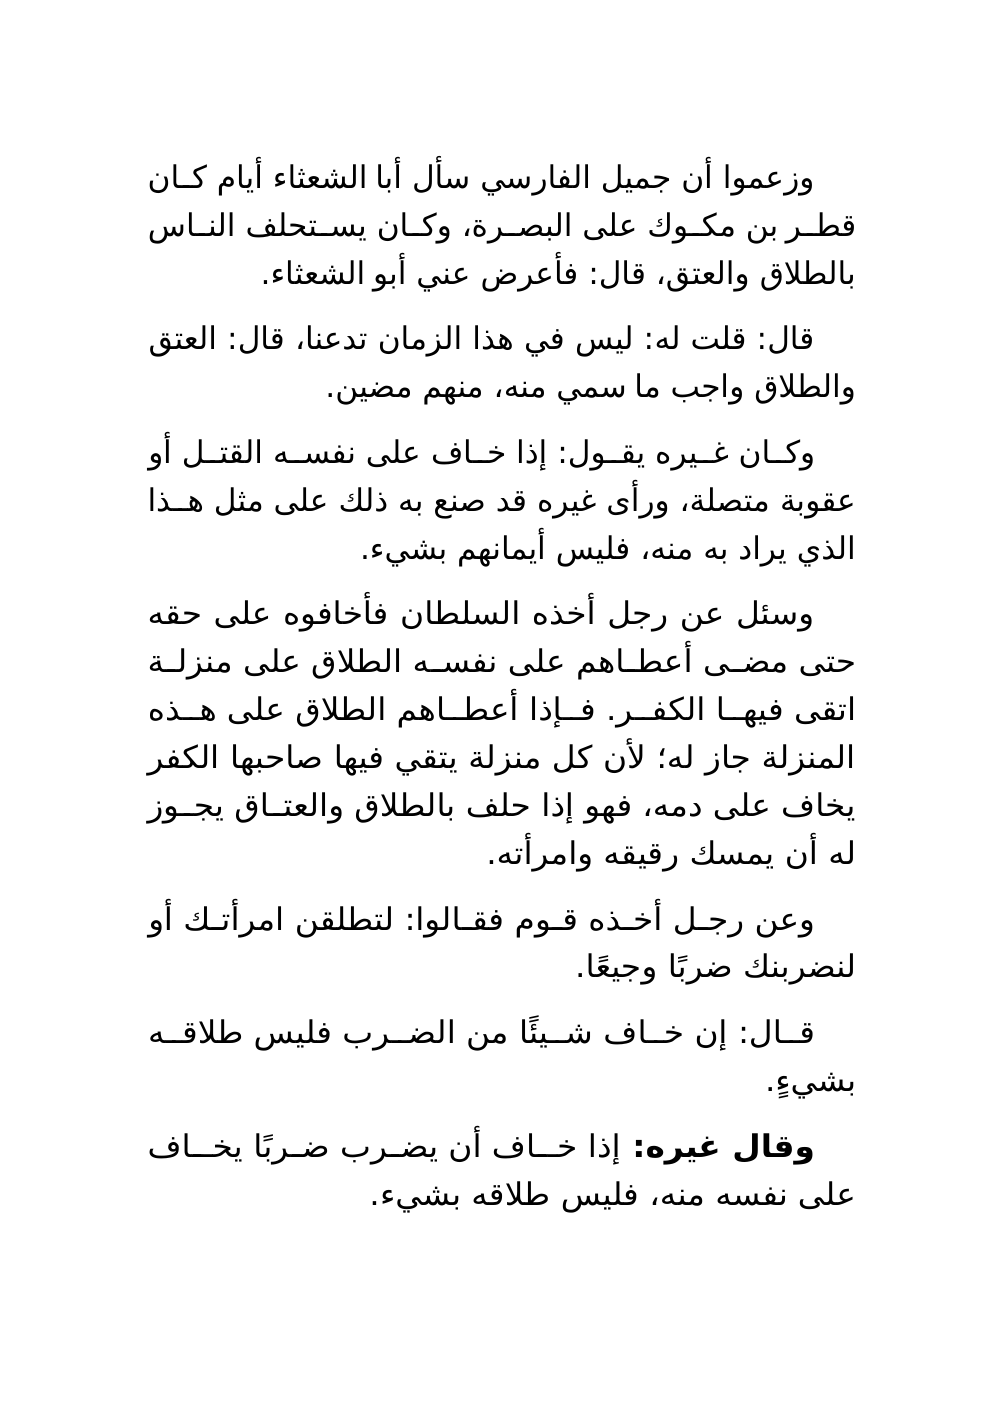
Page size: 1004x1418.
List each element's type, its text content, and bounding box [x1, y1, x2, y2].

text قال: قلت له: ليس في هذا الزمان تدعنا، قال: العتق والطلاق واجب ما سمي منه، منهم مضين. [148, 309, 856, 405]
text وكان غيره يقول: إذا خاف على نفسه القتل أو عقوبة متصلة، ورأى غيره قد صنع به ذلك على مثل هذا الذي يراد به منه، فليس أيمانهم بشيء. [148, 423, 856, 566]
text وزعموا أن جميل الفارسي سأل أبا الشعثاء أيام كان قطر بن مكوك على البصرة، وكان يستحلف الناس بالطلاق والعتق، قال: فأعرض عني أبو الشعثاء. [148, 148, 856, 291]
text وعن رجل أخذه قوم فقالوا: لتطلقن امرأتك أو لنضربنك ضربًا وجيعًا. [148, 889, 856, 985]
text وسئل عن رجل أخذه السلطان فأخافوه على حقه حتى مضى أعطاهم على نفسه الطلاق على منزلة اتقى فيها الكفر. فإذا أعطاهم الطلاق على هذه المنزلة جاز له؛ لأن كل منزلة يتقي فيها صاحبها الكفر يخاف على دمه، فهو إذا حلف بالطلاق والعتاق يجوز له أن يمسك رقيقه وامرأته. [148, 584, 856, 872]
text قال: إن خاف شيئًا من الضرب فليس طلاقه بشيءٍ. [148, 1003, 856, 1099]
text وقال غيره: إذا خـاف أن يضرب ضربًا يخـاف على نفسه منه، فليس طلاقه بشيء. [148, 1116, 856, 1212]
